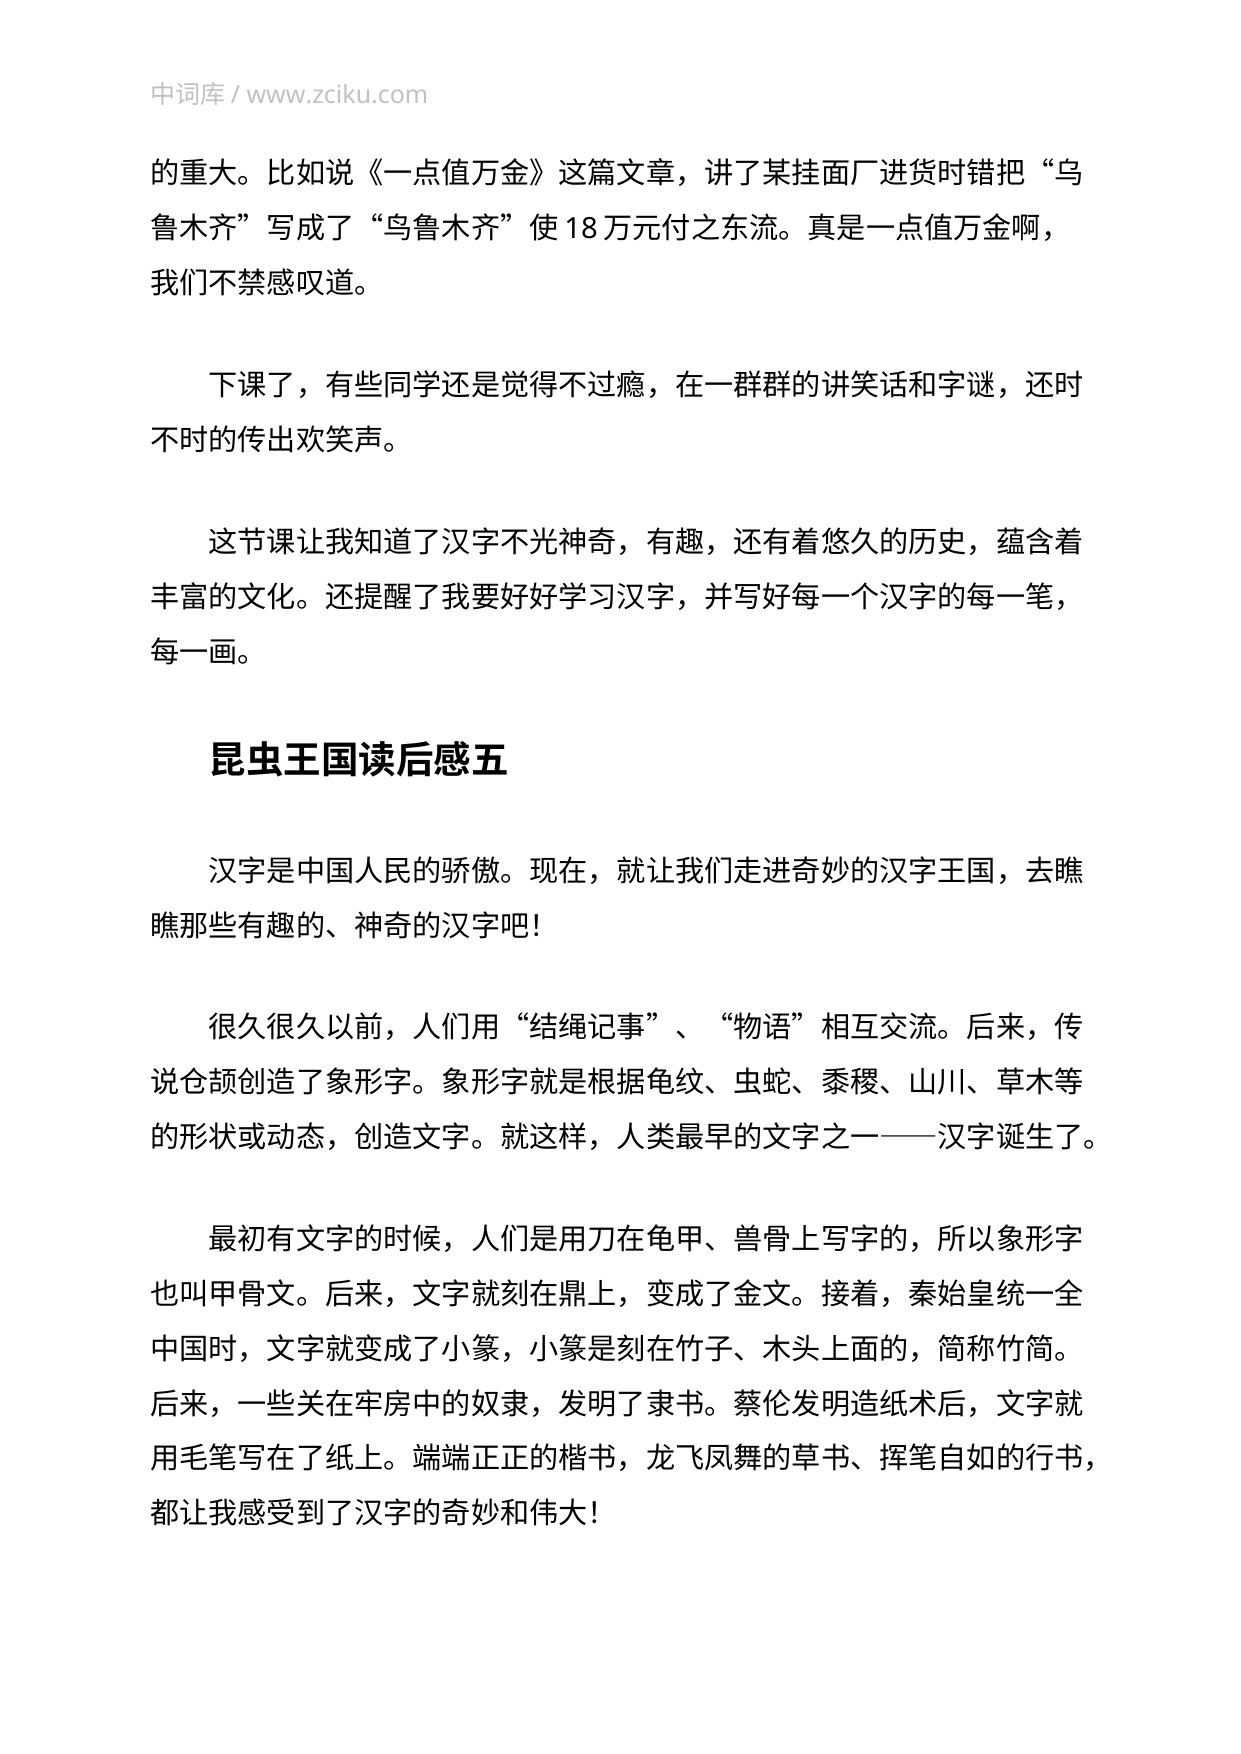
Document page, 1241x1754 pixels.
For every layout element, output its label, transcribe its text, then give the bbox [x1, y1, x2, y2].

text 很久很久以前，人们用“结绳记事”、“物语”相互交流。后来，传说仓颉创造了象形字。象形字就是根据龟纹、虫蛇、黍稷、山川、草木等的形状或动态，创造文字。就这样，人类最早的文字之一——汉字诞生了。 [150, 1004, 1090, 1156]
text 这节课让我知道了汉字不光神奇，有趣，还有着悠久的历史，蕴含着丰富的文化。还提醒了我要好好学习汉字，并写好每一个汉字的每一笔，每一画。 [150, 518, 1090, 670]
text 昆虫王国读后感五 [150, 730, 1090, 784]
text 下课了，有些同学还是觉得不过瘾，在一群群的讲笑话和字谜，还时不时的传出欢笑声。 [150, 362, 1090, 459]
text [150, 150, 1090, 302]
text 最初有文字的时候，人们是用刀在龟甲、兽骨上写字的，所以象形字也叫甲骨文。后来，文字就刻在鼎上，变成了金文。接着，秦始皇统一全中国时，文字就变成了小篆，小篆是刻在竹子、木头上面的，简称竹简。后来，一些关在牢房中的奴隶，发明了隶书。蔡伦发明造纸术后，文字就用毛笔写在了纸上。端端正正的楷书，龙飞凤舞的草书、挥笔自如的行书，都让我感受到了汉字的奇妙和伟大！ [150, 1216, 1090, 1532]
text 汉字是中国人民的骄傲。现在，就让我们走进奇妙的汉字王国，去瞧瞧那些有趣的、神奇的汉字吧！ [150, 847, 1090, 944]
